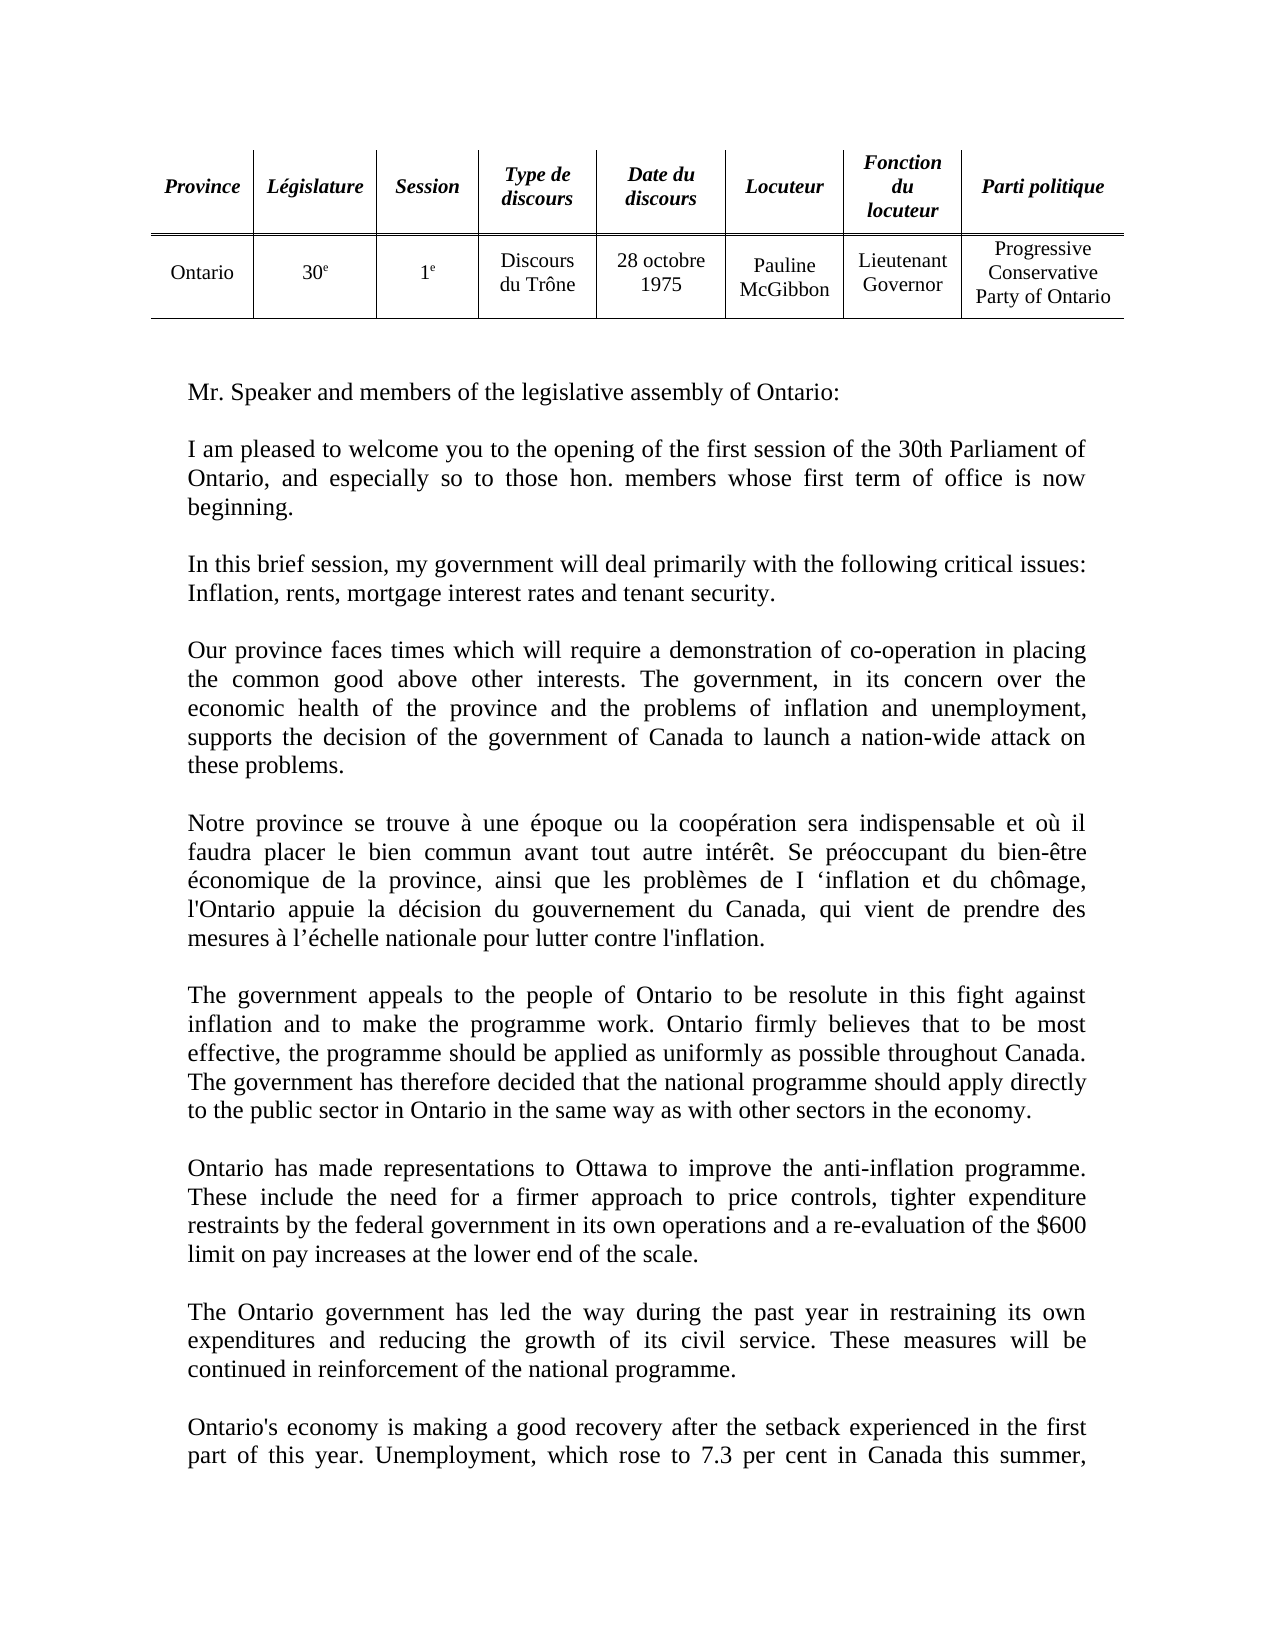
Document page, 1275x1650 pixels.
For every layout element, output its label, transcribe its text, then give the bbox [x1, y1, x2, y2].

table_header Parti politique [962, 150, 1124, 233]
table_cell 30e [254, 236, 376, 318]
table_cell 1e [377, 236, 478, 318]
table_cell Discours du Trône [479, 236, 596, 318]
table_header Date du discours [597, 150, 725, 233]
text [187, 1412, 1087, 1469]
table_header Locuteur [726, 150, 843, 233]
table_cell Ontario [151, 236, 253, 318]
table_cell Progressive Conservative Party of Ontario [962, 236, 1124, 318]
text Ontario has made representations to Ottawa to improve the anti-inflation programme. These include the need for a firmer approach to price controls, tighter expenditure restraints by the federal government in its own operations and a re-evaluation of the $600 limit on pay increases at the lower end of the scale. [187, 1153, 1087, 1268]
text Mr. Speaker and members of the legislative assembly of Ontario: [187, 377, 1087, 406]
text In this brief session, my government will deal primarily with the following critical issues: Inflation, rents, mortgage interest rates and tenant security. [187, 549, 1087, 607]
table_header Session [377, 150, 478, 233]
text The government appeals to the people of Ontario to be resolute in this fight against inflation and to make the programme work. Ontario firmly believes that to be most effective, the programme should be applied as uniformly as possible throughout Canada. The government has therefore decided that the national programme should apply directly to the public sector in Ontario in the same way as with other sectors in the economy. [187, 981, 1087, 1124]
table_cell 28 octobre 1975 [597, 236, 725, 318]
text Our province faces times which will require a demonstration of co-operation in placing the common good above other interests. The government, in its concern over the economic health of the province and the problems of inflation and unemployment, supports the decision of the government of Canada to launch a nation-wide attack on these problems. [187, 636, 1087, 779]
text The Ontario government has led the way during the past year in restraining its own expenditures and reducing the growth of its civil service. These measures will be continued in reinforcement of the national programme. [187, 1297, 1087, 1383]
table_header Type de discours [479, 150, 596, 233]
table_header Province [151, 150, 253, 233]
text Notre province se trouve à une époque ou la coopération sera indispensable et où il faudra placer le bien commun avant tout autre intérêt. Se préoccupant du bien-être économique de la province, ainsi que les problèmes de I ‘inflation et du chômage, l'Ontario appuie la décision du gouvernement du Canada, qui vient de prendre des mesures à l’échelle nationale pour lutter contre l'inflation. [187, 808, 1087, 952]
table_cell Lieutenant Governor [844, 236, 961, 318]
text I am pleased to welcome you to the opening of the first session of the 30th Parliament of Ontario, and especially so to those hon. members whose first term of office is now beginning. [187, 434, 1087, 521]
table_header Fonction du locuteur [844, 150, 961, 233]
table_header Législature [254, 150, 376, 233]
table_cell Pauline McGibbon [726, 236, 843, 318]
